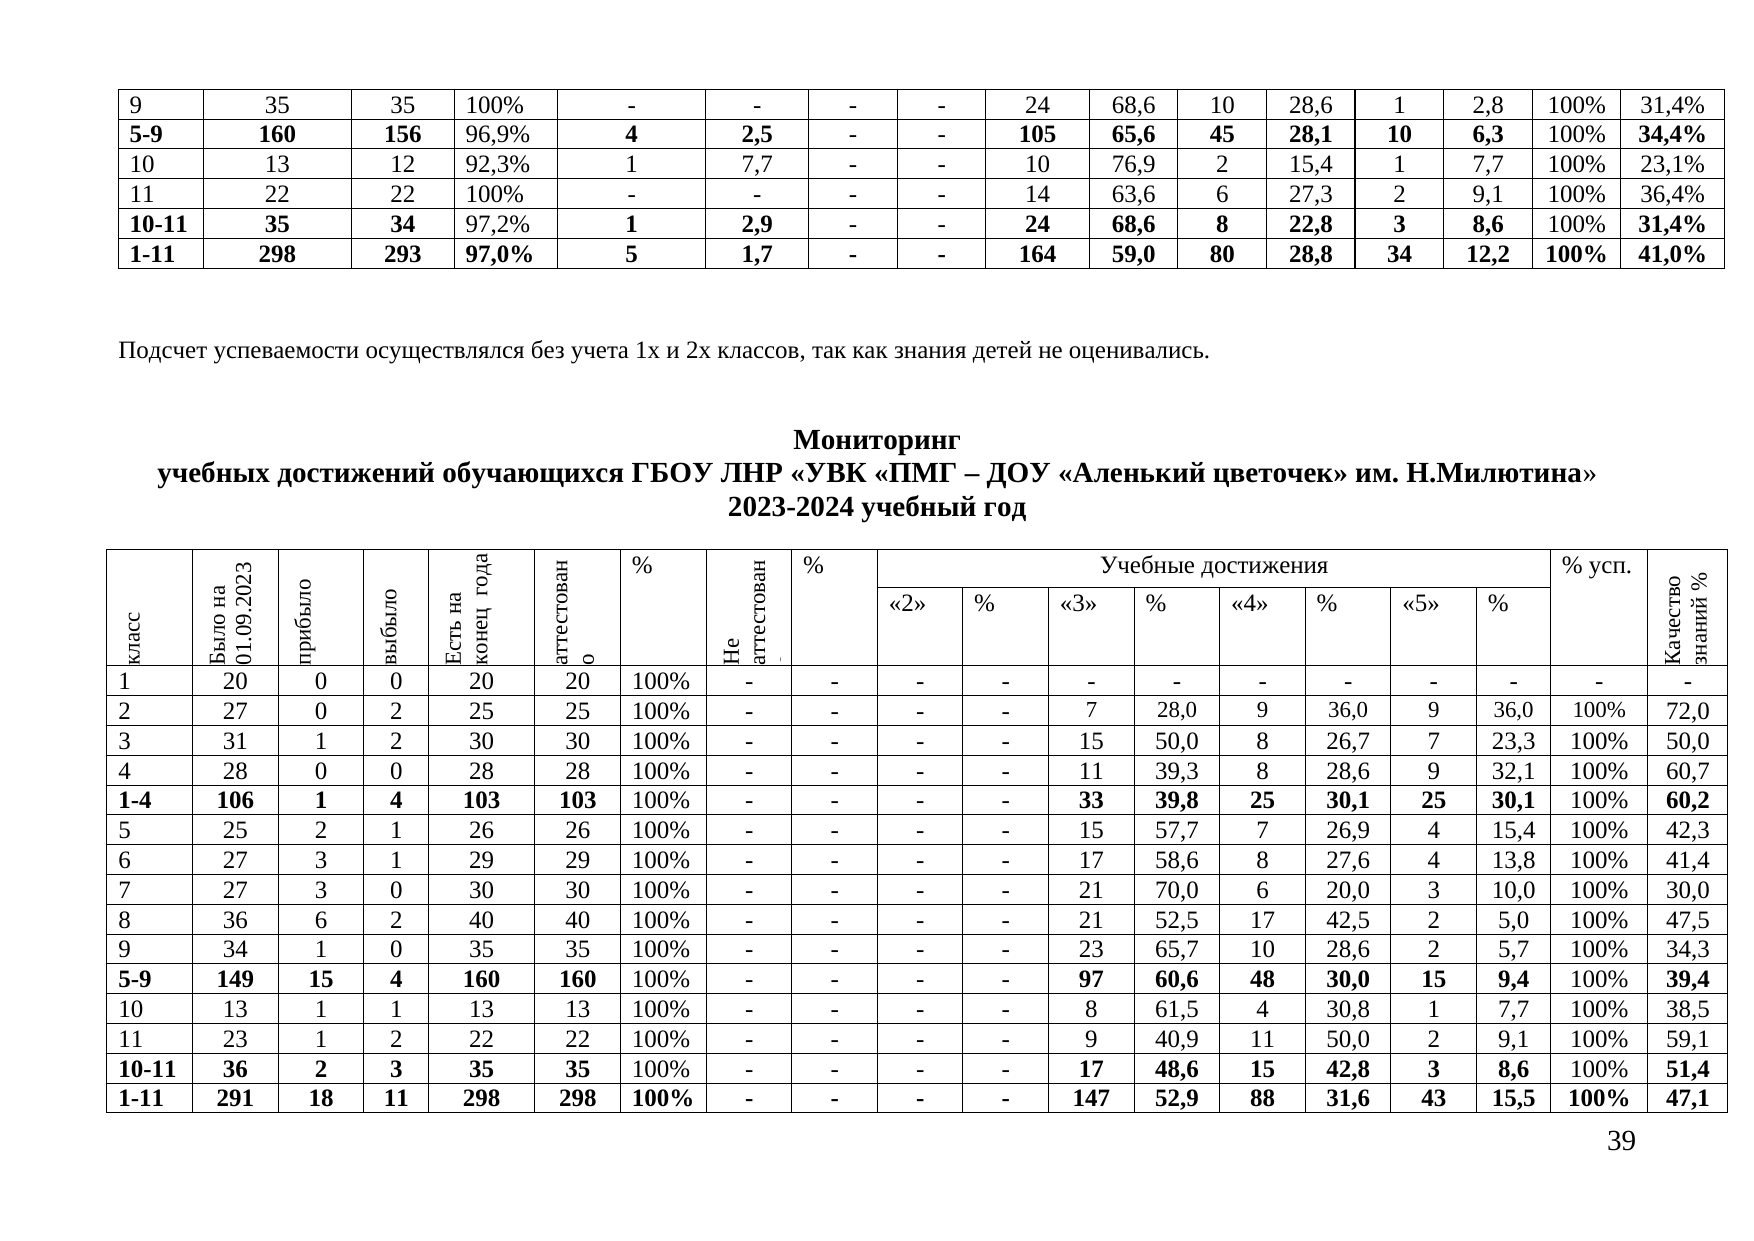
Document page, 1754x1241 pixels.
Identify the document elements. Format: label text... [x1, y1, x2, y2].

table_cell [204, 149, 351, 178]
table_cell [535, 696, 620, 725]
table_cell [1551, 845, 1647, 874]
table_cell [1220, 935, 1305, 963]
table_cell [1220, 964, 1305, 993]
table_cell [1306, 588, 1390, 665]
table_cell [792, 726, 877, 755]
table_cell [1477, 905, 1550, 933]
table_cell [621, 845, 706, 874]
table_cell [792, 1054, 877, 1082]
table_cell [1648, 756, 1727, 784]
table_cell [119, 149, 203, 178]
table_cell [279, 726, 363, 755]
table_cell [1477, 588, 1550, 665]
text Мониторинг [118, 422, 1636, 455]
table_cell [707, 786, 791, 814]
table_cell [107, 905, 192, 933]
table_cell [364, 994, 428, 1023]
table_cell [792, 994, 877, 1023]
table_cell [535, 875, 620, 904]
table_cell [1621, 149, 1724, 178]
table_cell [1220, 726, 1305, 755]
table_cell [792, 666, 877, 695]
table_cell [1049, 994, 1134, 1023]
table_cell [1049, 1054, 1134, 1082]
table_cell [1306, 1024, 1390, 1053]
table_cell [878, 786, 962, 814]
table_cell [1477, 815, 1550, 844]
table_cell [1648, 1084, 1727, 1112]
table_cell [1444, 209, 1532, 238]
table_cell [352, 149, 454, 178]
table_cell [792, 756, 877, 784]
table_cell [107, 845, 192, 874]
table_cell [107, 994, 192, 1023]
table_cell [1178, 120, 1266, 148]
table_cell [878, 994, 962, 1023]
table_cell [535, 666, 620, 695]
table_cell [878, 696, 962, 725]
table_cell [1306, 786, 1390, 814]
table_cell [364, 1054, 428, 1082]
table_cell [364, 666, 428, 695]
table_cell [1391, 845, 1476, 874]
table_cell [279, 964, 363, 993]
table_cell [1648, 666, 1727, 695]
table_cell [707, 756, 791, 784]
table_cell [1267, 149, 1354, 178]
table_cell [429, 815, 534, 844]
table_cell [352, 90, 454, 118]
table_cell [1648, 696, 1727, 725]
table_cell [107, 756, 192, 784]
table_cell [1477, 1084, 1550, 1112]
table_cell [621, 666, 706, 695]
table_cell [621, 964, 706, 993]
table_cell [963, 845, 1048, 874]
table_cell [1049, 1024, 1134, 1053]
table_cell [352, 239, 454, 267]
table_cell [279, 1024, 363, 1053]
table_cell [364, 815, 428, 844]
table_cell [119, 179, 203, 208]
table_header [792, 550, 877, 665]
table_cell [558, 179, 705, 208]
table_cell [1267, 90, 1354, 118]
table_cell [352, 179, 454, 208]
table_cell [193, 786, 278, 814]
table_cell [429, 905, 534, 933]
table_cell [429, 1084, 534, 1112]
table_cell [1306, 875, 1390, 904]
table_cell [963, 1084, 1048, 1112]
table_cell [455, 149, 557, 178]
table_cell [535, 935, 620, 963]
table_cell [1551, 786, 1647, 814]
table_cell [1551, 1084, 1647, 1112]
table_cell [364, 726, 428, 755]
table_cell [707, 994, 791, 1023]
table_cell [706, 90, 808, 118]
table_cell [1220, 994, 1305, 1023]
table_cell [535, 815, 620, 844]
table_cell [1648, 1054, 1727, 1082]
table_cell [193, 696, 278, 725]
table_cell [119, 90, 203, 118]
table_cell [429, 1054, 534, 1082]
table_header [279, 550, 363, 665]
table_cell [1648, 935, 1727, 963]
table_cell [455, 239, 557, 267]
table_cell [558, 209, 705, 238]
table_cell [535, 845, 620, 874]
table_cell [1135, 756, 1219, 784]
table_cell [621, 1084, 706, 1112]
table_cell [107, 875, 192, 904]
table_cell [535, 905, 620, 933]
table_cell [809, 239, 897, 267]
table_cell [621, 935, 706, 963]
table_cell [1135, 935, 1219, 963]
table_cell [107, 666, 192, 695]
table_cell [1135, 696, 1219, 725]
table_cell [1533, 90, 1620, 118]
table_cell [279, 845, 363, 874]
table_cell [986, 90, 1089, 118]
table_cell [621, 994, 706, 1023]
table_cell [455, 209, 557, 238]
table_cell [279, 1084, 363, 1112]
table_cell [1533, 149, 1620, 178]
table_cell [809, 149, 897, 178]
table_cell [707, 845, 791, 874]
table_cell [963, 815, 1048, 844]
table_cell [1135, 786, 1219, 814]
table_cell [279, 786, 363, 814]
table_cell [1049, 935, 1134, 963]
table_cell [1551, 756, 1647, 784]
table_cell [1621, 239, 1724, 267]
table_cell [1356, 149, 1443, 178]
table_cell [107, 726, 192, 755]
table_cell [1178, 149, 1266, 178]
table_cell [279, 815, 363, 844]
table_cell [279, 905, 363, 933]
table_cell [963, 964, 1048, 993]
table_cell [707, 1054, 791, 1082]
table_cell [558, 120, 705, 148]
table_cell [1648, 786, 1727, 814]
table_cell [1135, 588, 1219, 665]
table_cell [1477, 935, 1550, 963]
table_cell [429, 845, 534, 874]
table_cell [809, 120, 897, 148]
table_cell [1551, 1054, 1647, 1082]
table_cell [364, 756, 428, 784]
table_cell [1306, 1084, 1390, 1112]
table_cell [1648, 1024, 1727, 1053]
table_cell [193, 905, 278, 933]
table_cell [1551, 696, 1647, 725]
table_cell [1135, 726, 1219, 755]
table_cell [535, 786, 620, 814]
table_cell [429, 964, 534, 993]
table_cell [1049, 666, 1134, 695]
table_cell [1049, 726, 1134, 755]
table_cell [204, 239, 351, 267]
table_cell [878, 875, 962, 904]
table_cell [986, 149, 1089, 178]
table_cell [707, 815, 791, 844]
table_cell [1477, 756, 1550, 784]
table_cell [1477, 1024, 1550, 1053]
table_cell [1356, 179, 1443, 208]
text учебных достижений обучающихся ГБОУ ЛНР «УВК «ПМГ – ДОУ «Аленький цветочек» им. Н.Милютина» [118, 455, 1636, 489]
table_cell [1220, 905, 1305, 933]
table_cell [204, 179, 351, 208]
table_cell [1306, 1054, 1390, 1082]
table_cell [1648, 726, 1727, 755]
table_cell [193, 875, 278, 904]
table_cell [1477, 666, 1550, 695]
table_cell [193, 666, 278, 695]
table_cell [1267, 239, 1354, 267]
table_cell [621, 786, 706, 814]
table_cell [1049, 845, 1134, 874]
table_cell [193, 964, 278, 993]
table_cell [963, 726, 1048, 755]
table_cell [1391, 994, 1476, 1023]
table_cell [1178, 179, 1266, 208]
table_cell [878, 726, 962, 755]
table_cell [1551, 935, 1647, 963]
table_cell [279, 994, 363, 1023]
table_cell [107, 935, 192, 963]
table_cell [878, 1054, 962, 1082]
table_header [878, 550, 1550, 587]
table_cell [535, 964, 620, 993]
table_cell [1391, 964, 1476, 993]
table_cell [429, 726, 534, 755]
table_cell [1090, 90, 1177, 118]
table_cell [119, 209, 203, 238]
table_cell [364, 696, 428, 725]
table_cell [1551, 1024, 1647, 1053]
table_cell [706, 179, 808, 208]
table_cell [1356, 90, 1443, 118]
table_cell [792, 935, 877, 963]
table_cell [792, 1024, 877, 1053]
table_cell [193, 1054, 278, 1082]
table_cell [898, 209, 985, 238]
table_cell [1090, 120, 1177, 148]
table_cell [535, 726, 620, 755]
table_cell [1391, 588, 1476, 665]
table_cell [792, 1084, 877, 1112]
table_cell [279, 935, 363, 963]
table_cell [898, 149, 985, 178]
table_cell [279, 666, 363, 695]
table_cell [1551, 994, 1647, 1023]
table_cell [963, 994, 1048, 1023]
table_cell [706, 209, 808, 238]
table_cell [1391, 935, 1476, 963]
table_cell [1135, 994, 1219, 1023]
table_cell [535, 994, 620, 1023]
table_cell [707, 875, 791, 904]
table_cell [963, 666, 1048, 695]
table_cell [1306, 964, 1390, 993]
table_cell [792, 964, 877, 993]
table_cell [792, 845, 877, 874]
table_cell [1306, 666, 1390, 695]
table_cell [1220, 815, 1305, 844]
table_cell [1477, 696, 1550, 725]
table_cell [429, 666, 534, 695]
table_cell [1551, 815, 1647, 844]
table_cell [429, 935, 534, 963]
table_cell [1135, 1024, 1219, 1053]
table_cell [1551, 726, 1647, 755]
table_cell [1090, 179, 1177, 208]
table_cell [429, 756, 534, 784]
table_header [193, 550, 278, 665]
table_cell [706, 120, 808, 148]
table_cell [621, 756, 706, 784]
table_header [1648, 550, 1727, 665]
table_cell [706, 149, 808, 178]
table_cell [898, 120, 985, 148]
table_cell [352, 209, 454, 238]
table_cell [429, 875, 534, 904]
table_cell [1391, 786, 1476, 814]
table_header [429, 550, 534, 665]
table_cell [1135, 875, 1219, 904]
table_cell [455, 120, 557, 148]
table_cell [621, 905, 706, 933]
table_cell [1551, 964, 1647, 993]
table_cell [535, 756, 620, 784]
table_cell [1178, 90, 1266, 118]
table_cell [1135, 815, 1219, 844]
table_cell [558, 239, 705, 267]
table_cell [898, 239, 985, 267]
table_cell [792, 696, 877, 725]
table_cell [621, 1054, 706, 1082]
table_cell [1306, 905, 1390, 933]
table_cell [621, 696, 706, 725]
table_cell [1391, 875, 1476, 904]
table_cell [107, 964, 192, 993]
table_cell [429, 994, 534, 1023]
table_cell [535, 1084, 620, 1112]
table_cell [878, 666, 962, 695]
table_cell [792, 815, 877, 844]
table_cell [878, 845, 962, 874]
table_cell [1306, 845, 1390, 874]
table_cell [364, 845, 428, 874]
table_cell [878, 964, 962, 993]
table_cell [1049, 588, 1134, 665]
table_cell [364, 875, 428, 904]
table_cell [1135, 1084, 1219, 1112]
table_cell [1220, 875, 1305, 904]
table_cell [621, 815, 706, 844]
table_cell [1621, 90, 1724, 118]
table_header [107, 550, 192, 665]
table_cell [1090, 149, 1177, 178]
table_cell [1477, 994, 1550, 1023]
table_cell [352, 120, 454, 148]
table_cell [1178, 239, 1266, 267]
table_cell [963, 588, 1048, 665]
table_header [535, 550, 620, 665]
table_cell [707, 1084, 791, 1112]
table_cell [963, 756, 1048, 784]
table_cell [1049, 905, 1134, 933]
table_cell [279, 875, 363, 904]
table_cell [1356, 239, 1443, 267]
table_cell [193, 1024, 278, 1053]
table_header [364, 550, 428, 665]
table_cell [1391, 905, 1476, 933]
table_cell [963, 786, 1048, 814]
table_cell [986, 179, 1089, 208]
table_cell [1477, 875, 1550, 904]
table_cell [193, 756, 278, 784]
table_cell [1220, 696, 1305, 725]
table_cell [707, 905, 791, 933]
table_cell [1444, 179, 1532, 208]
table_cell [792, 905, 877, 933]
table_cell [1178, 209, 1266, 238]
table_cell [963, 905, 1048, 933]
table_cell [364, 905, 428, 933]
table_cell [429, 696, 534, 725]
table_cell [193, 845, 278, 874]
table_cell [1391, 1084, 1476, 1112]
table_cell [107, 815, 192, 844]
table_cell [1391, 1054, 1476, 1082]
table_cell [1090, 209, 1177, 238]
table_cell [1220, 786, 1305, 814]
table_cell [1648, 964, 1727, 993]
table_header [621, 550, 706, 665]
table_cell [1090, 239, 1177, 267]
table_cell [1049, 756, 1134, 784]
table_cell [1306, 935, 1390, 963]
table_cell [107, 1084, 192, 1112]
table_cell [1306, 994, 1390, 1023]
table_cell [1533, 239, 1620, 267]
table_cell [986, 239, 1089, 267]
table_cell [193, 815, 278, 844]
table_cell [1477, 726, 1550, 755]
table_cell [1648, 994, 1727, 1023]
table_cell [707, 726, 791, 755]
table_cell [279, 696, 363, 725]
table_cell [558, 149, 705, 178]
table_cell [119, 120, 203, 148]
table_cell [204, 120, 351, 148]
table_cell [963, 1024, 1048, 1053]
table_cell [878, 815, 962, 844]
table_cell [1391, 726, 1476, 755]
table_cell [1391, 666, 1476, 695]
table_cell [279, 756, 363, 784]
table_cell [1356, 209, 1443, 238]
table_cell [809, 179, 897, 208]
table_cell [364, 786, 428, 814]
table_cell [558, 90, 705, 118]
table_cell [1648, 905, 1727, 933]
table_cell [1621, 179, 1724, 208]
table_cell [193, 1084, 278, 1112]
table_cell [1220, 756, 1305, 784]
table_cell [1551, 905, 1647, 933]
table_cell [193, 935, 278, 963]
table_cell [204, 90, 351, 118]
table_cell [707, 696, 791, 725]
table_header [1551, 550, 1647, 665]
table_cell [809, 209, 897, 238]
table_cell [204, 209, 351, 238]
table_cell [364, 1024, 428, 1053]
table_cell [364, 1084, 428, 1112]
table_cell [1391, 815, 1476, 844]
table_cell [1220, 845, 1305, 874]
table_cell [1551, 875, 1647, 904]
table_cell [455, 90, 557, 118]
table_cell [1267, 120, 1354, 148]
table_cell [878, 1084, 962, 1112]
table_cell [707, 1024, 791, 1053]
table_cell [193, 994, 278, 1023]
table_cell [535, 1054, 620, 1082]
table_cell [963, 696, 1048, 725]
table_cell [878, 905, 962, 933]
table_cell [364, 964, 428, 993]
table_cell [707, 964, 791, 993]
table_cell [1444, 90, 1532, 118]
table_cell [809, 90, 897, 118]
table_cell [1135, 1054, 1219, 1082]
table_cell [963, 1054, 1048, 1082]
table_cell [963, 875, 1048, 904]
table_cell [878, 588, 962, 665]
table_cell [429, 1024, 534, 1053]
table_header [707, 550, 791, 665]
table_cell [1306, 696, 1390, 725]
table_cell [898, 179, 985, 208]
text Подсчет успеваемости осуществлялся без учета 1х и 2х классов, так как знания детей не оценивались. [118, 336, 1636, 364]
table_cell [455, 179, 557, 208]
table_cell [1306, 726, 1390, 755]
text 2023-2024 учебный год [118, 489, 1636, 522]
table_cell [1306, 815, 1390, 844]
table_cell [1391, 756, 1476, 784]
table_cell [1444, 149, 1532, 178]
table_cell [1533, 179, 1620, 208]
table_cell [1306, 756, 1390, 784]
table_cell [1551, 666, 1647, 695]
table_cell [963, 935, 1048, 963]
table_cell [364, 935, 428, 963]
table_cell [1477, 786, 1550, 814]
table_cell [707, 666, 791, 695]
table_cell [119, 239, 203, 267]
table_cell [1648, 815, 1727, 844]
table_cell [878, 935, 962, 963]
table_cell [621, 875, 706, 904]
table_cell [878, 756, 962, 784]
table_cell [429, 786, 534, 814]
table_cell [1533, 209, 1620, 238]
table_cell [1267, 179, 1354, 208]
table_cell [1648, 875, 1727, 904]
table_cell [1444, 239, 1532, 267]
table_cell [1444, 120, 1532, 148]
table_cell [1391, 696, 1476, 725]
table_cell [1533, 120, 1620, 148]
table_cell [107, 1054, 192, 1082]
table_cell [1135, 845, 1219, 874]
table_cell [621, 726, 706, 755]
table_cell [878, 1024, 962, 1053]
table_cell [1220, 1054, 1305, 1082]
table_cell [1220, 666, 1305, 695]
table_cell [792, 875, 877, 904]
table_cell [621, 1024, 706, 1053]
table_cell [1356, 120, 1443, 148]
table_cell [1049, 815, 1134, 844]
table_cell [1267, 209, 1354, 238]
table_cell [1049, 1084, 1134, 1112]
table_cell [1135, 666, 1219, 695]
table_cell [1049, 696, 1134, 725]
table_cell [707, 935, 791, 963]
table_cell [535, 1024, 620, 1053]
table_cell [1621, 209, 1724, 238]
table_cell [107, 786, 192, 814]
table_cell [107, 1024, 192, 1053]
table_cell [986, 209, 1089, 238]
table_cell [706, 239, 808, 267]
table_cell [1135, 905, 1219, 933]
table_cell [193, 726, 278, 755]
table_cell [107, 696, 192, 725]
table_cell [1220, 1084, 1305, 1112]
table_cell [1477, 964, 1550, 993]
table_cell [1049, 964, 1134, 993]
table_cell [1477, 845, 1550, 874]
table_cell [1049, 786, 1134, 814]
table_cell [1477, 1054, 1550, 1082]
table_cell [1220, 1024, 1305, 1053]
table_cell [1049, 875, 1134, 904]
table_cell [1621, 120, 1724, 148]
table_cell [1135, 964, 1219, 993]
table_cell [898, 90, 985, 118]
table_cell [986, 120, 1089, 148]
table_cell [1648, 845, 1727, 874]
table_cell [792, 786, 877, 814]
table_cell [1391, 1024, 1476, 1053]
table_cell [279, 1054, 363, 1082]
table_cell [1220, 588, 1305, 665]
